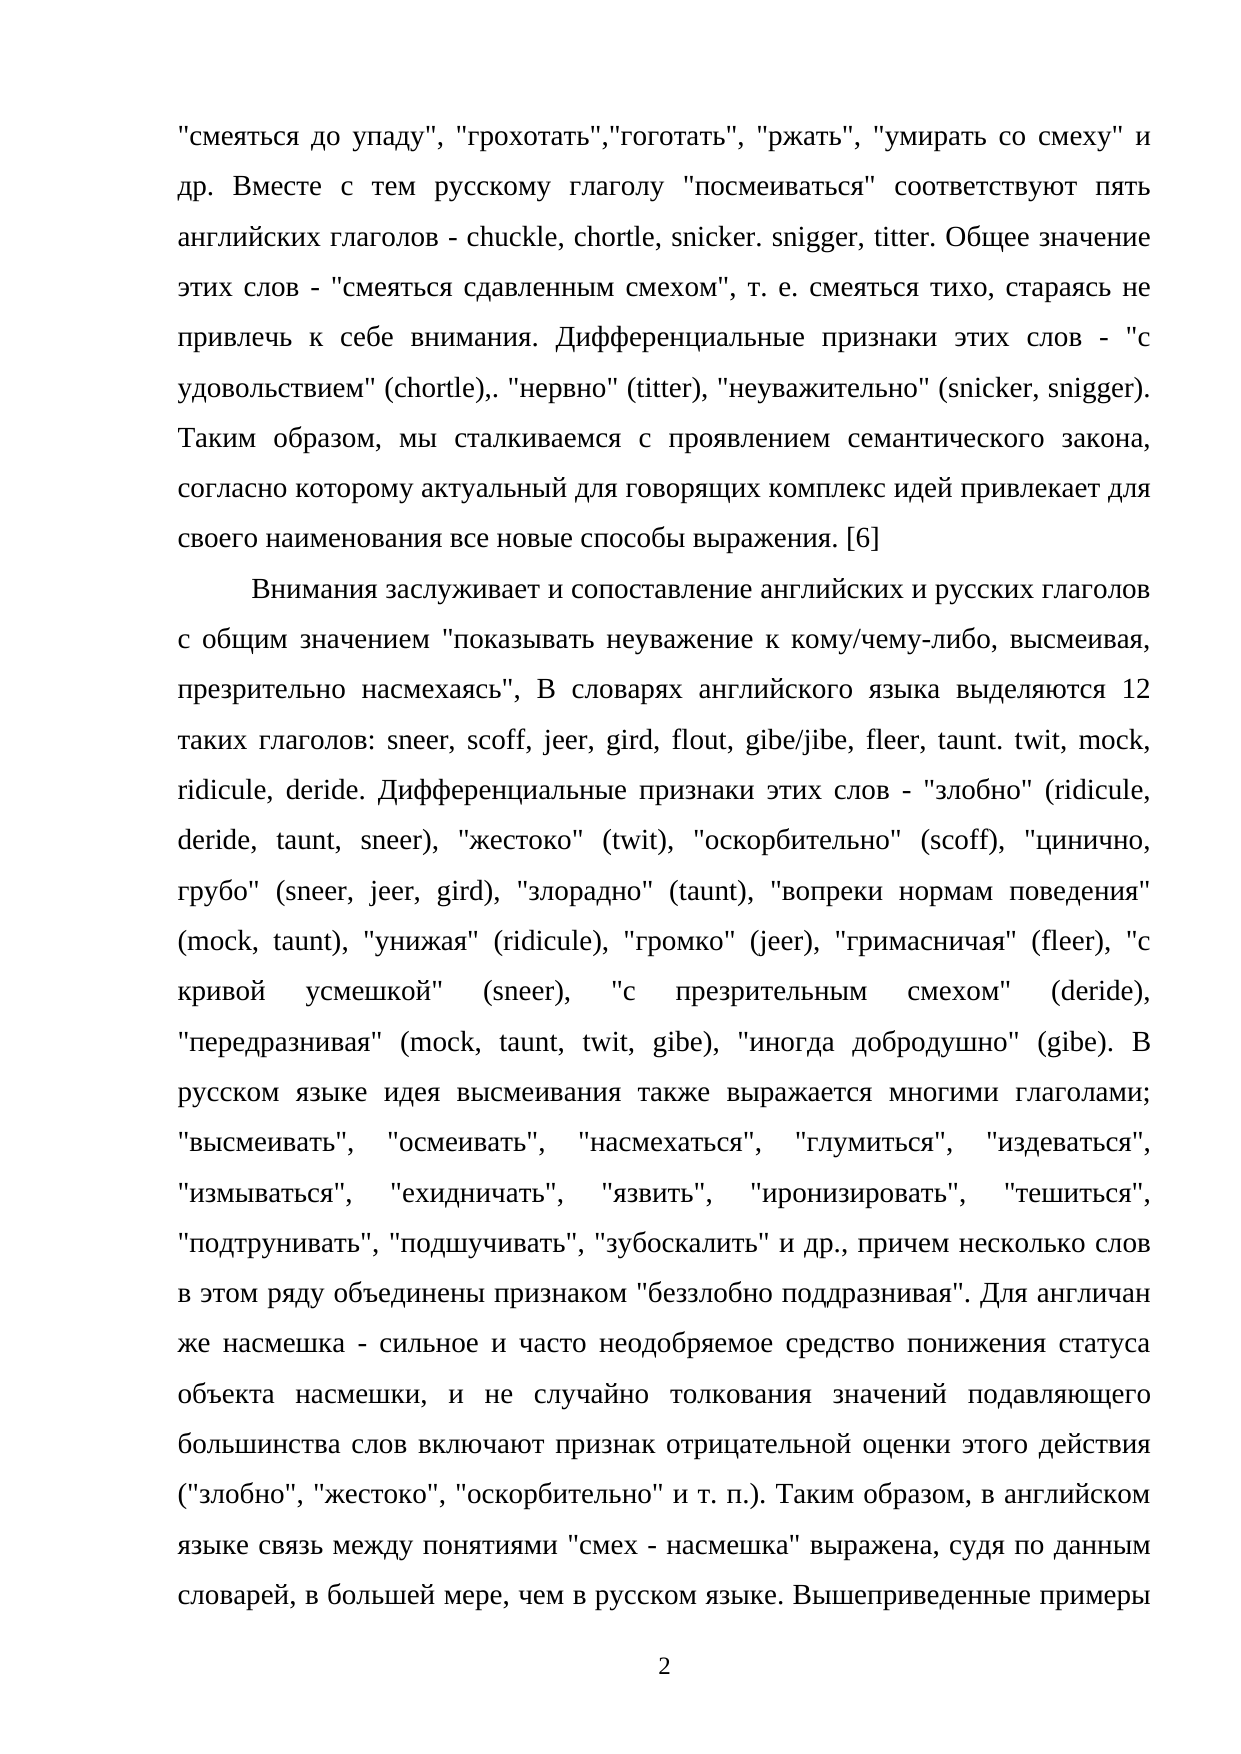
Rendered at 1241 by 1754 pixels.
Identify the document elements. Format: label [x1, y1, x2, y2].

text [177, 571, 1152, 1611]
text [177, 118, 1152, 554]
